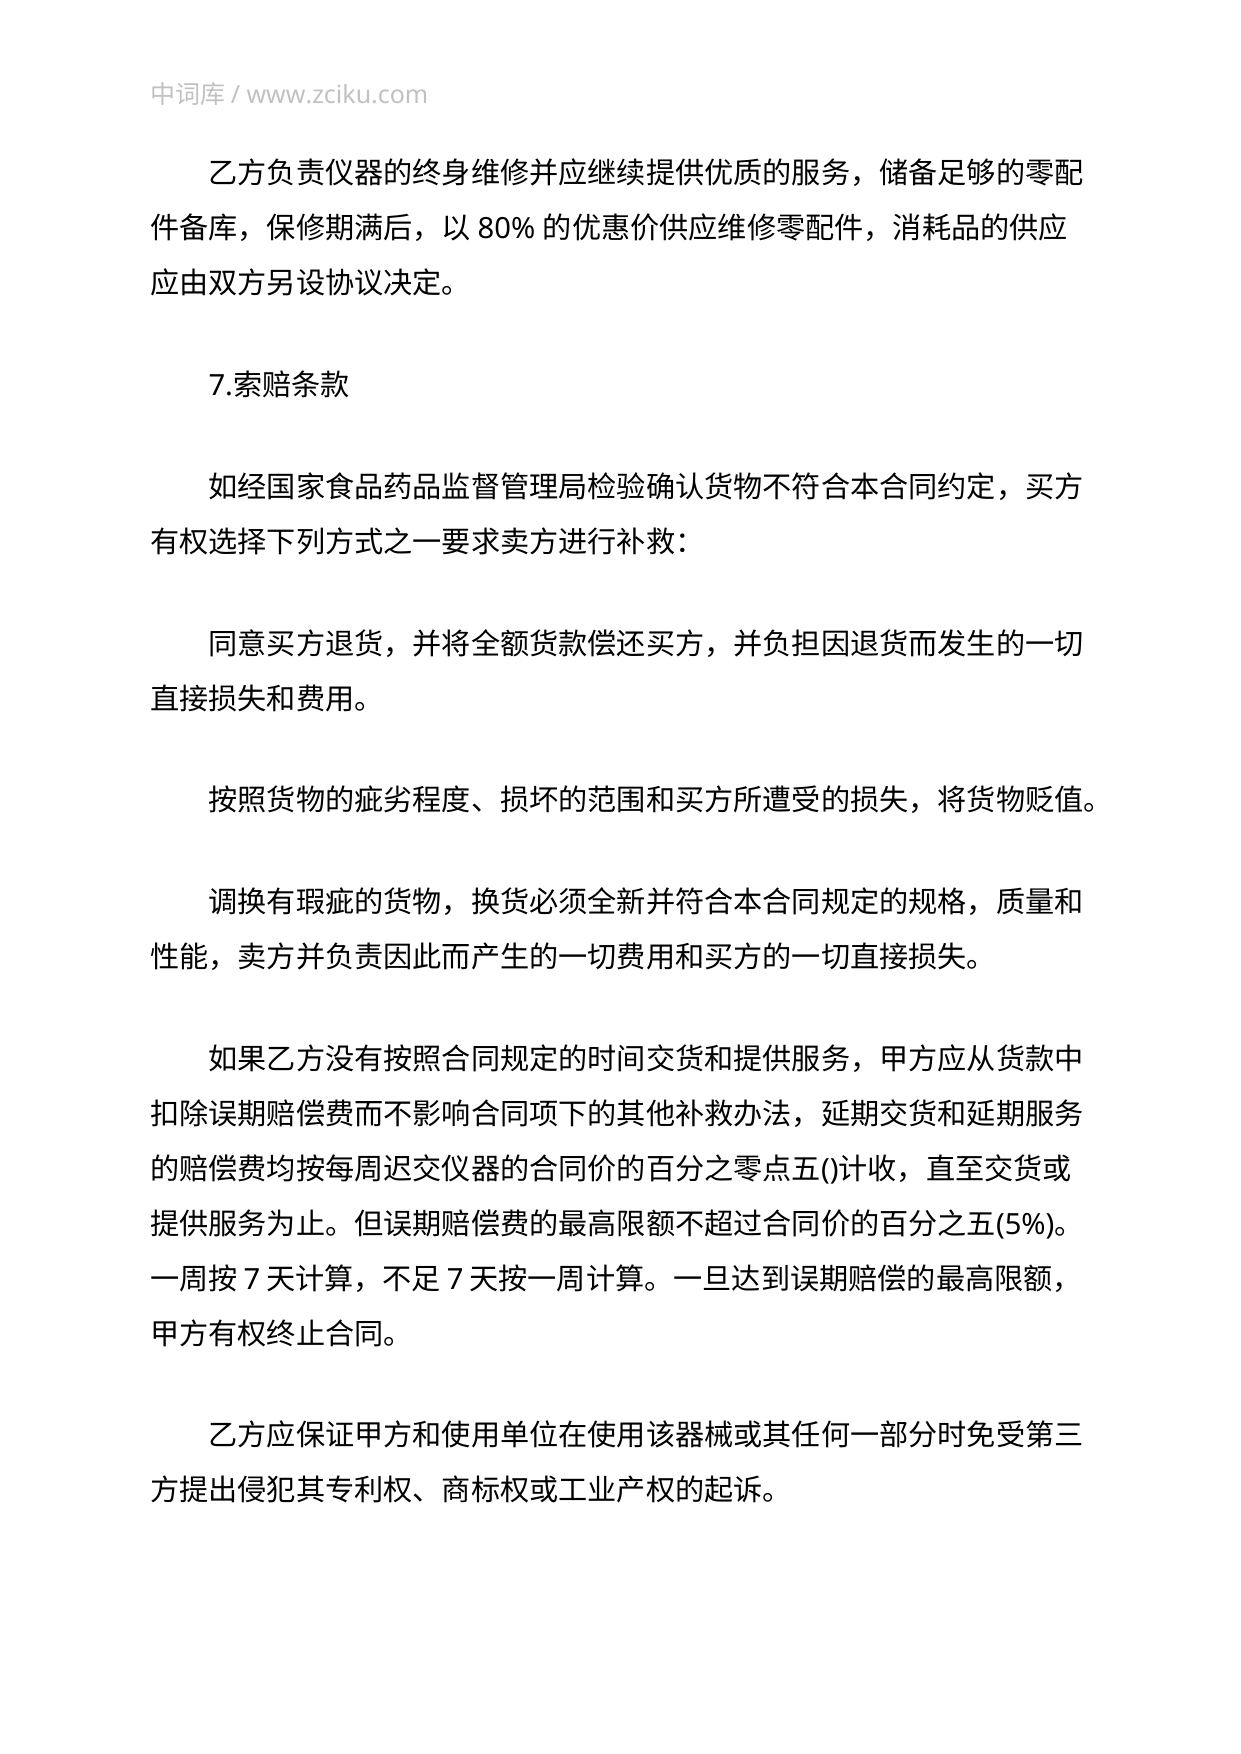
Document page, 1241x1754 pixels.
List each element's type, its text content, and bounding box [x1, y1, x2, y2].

text 按照货物的疵劣程度、损坏的范围和买方所遭受的损失，将货物贬值。 [150, 777, 1090, 819]
text 乙方负责仪器的终身维修并应继续提供优质的服务，储备足够的零配件备库，保修期满后，以 80% 的优惠价供应维修零配件，消耗品的供应应由双方另设协议决定。 [150, 150, 1090, 302]
text 调换有瑕疵的货物，换货必须全新并符合本合同规定的规格，质量和性能，卖方并负责因此而产生的一切费用和买方的一切直接损失。 [150, 879, 1090, 976]
text 乙方应保证甲方和使用单位在使用该器械或其任何一部分时免受第三方提出侵犯其专利权、商标权或工业产权的起诉。 [150, 1412, 1090, 1509]
text 如经国家食品药品监督管理局检验确认货物不符合本合同约定，买方有权选择下列方式之一要求卖方进行补救： [150, 464, 1090, 561]
text 7.索赔条款 [150, 362, 1090, 404]
text 如果乙方没有按照合同规定的时间交货和提供服务，甲方应从货款中扣除误期赔偿费而不影响合同项下的其他补救办法，延期交货和延期服务的赔偿费均按每周迟交仪器的合同价的百分之零点五()计收，直至交货或提供服务为止。但误期赔偿费的最高限额不超过合同价的百分之五(5%)。一周按7天计算，不足7天按一周计算。一旦达到误期赔偿的最高限额，甲方有权终止合同。 [150, 1035, 1090, 1352]
text 同意买方退货，并将全额货款偿还买方，并负担因退货而发生的一切直接损失和费用。 [150, 620, 1090, 717]
